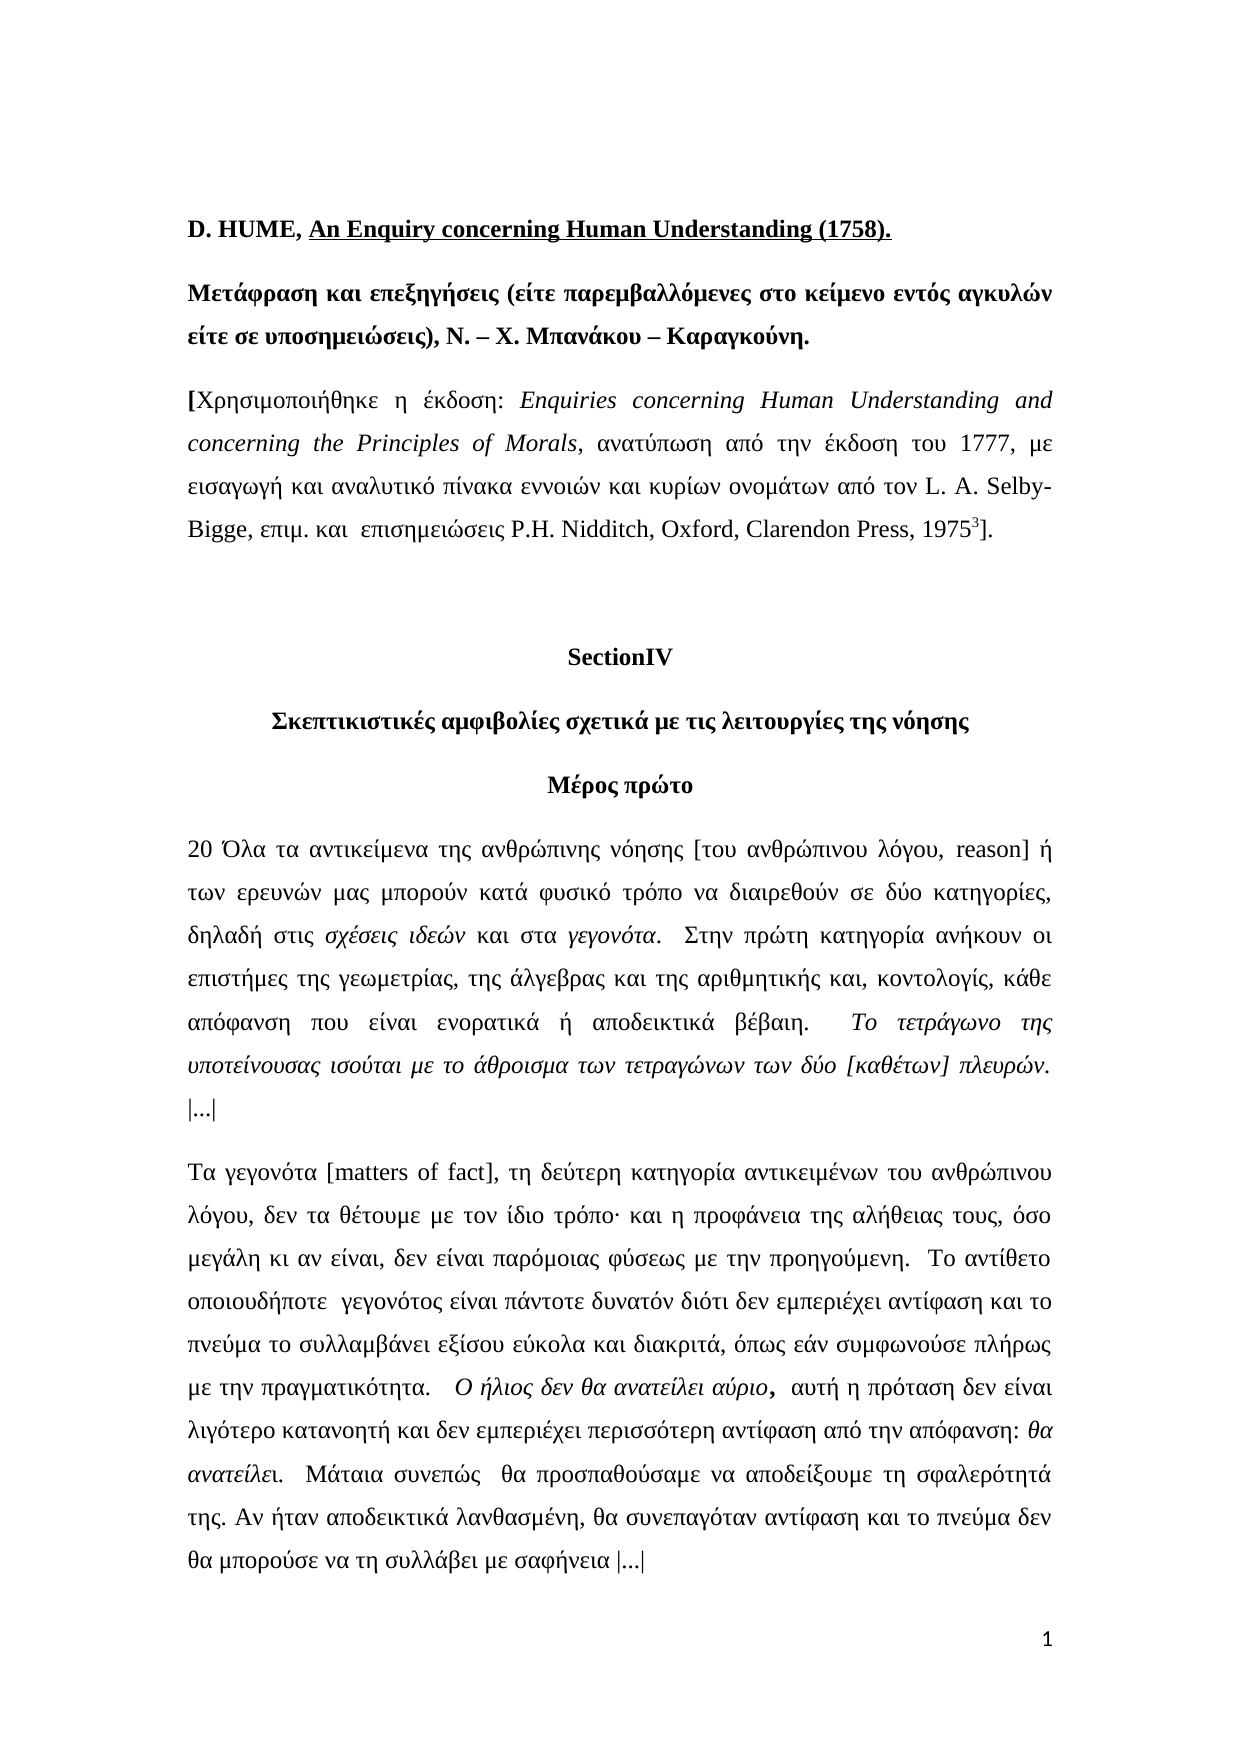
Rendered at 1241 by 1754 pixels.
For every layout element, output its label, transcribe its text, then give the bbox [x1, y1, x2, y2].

text Μέρος πρώτο [187, 770, 1053, 799]
text Μετάφραση και επεξηγήσεις (είτε παρεμβαλλόμενες στο κείμενο εντός αγκυλών είτε σε υποσημειώσεις), Ν. – Χ. Μπανάκου – Καραγκούνη. [187, 278, 1053, 350]
text D. HUME, An Enquiry concerning Human Understanding (1758). [187, 214, 1053, 243]
text [Χρησιμοποιήθηκε η έκδοση: Enquiries concerning Human Understanding and concerning the Principles of Morals, ανατύπωση από την έκδοση του 1777, με εισαγωγή και αναλυτικό πίνακα εννοιών και κυρίων ονομάτων από τον L. A. Selby-Bigge, επιμ. και επισημειώσεις P.H. Nidditch, Oxford, Clarendon Press, 19753]. [187, 385, 1053, 543]
text SectionIV [187, 642, 1053, 671]
text 20 Όλα τα αντικείμενα της ανθρώπινης νόησης [του ανθρώπινου λόγου, reason] ή των ερευνών μας μπορούν κατά φυσικό τρόπο να διαιρεθούν σε δύο κατηγορίες, δηλαδή στις σχέσεις ιδεών και στα γεγονότα. Στην πρώτη κατηγορία ανήκουν οι επιστήμες της γεωμετρίας, της άλγεβρας και της αριθμητικής και, κοντολογίς, κάθε απόφανση που είναι ενορατικά ή αποδεικτικά βέβαιη. Το τετράγωνο της υποτείνουσας ισούται με το άθροισμα των τετραγώνων των δύο [καθέτων] πλευρών. |...| [187, 834, 1053, 1122]
text Σκεπτικιστικές αμφιβολίες σχετικά με τις λειτουργίες της νόησης [187, 706, 1053, 735]
text Τα γεγονότα [matters of fact], τη δεύτερη κατηγορία αντικειμένων του ανθρώπινου λόγου, δεν τα θέτουμε με τον ίδιο τρόπο∙ και η προφάνεια της αλήθειας τους, όσο μεγάλη κι αν είναι, δεν είναι παρόμοιας φύσεως με την προηγούμενη. Το αντίθετο οποιουδήποτε γεγονότος είναι πάντοτε δυνατόν διότι δεν εμπεριέχει αντίφαση και το πνεύμα το συλλαμβάνει εξίσου εύκολα και διακριτά, όπως εάν συμφωνούσε πλήρως με την πραγματικότητα. Ο ήλιος δεν θα ανατείλει αύριο, αυτή η πρόταση δεν είναι λιγότερο κατανοητή και δεν εμπεριέχει περισσότερη αντίφαση από την απόφανση: θα ανατείλει. Μάταια συνεπώς θα προσπαθούσαμε να αποδείξουμε τη σφαλερότητά της. Αν ήταν αποδεικτικά λανθασμένη, θα συνεπαγόταν αντίφαση και το πνεύμα δεν θα μπορούσε να τη συλλάβει με σαφήνεια |...| [187, 1157, 1053, 1574]
